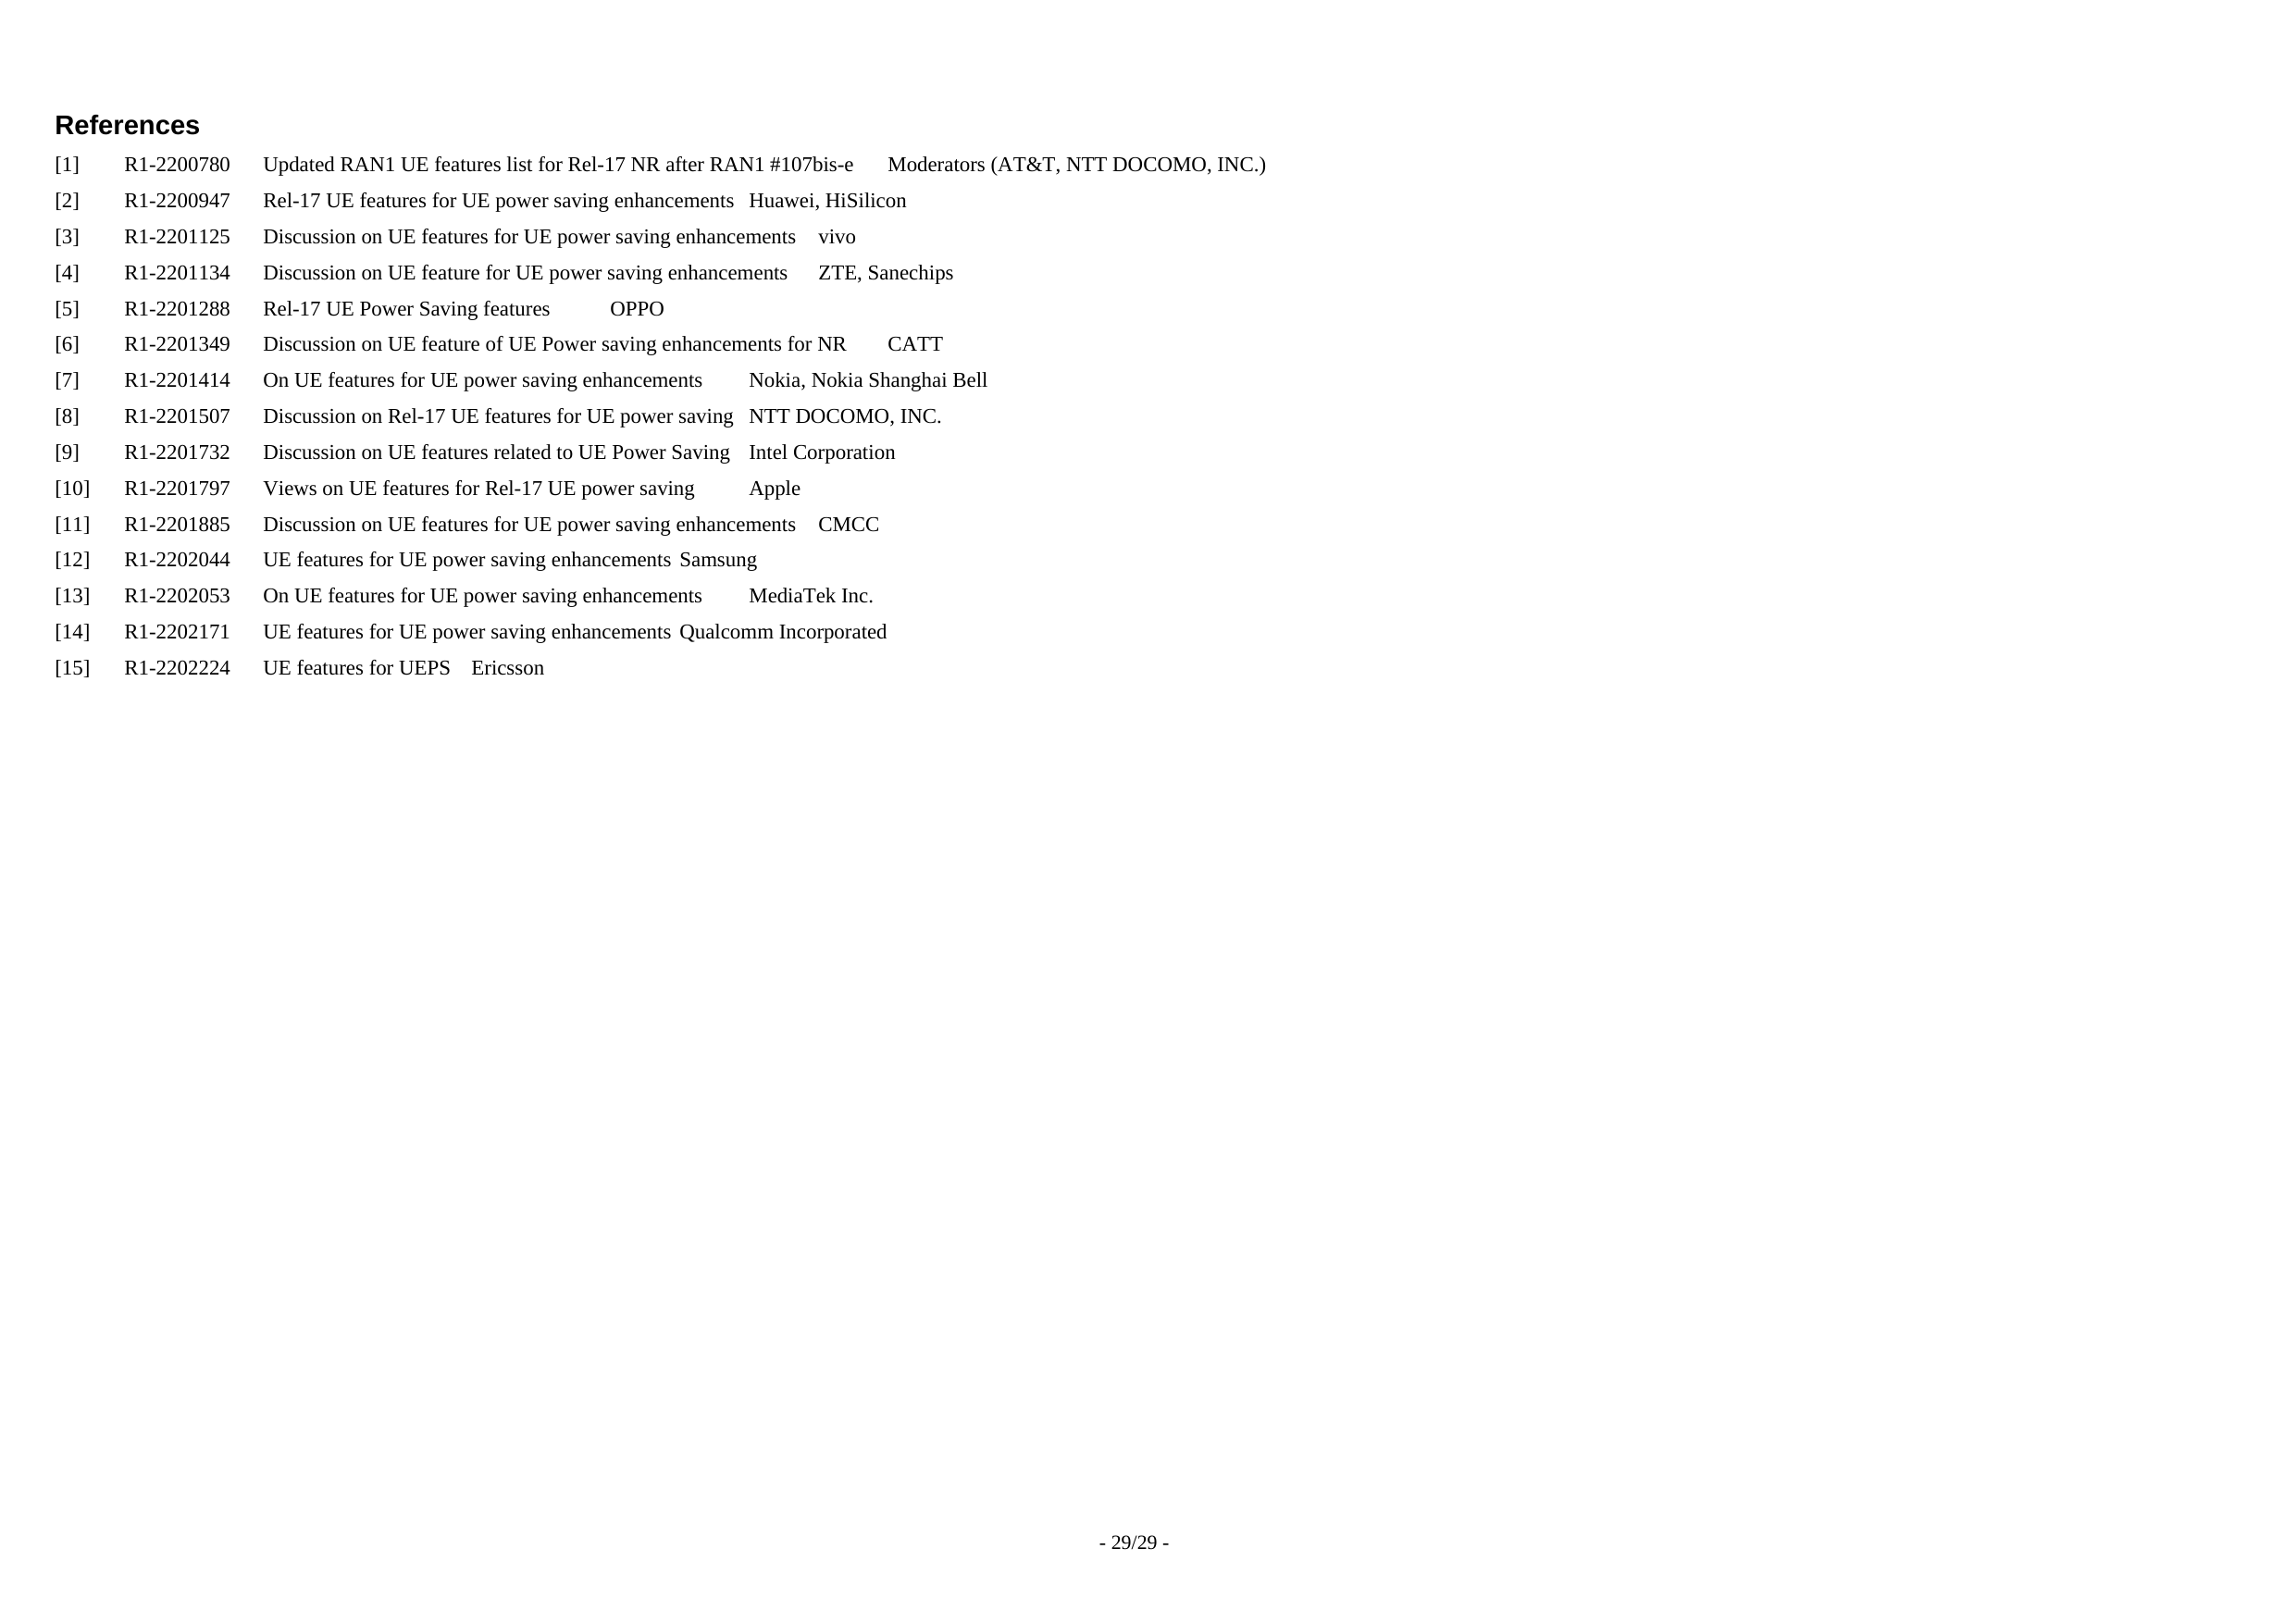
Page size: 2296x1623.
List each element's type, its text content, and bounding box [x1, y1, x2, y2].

text [3] R1-2201125 Discussion on UE features for UE power saving enhancements vivo [55, 224, 2214, 248]
text [12] R1-2202044 UE features for UE power saving enhancements Samsung [55, 548, 2214, 572]
text [1] R1-2200780 Updated RAN1 UE features list for Rel-17 NR after RAN1 #107bis-e Moderators (AT&T, NTT DOCOMO, INC.) [55, 152, 2214, 177]
text [11] R1-2201885 Discussion on UE features for UE power saving enhancements CMCC [55, 512, 2214, 536]
subtitle References [55, 109, 2214, 141]
text [7] R1-2201414 On UE features for UE power saving enhancements Nokia, Nokia Shanghai Bell [55, 367, 2214, 392]
text [8] R1-2201507 Discussion on Rel-17 UE features for UE power saving NTT DOCOMO, INC. [55, 403, 2214, 427]
text [2] R1-2200947 Rel-17 UE features for UE power saving enhancements Huawei, HiSilicon [55, 188, 2214, 212]
text [4] R1-2201134 Discussion on UE feature for UE power saving enhancements ZTE, Sanechips [55, 260, 2214, 284]
text [6] R1-2201349 Discussion on UE feature of UE Power saving enhancements for NR CATT [55, 331, 2214, 356]
text [9] R1-2201732 Discussion on UE features related to UE Power Saving Intel Corporation [55, 440, 2214, 464]
text [14] R1-2202171 UE features for UE power saving enhancements Qualcomm Incorporated [55, 619, 2214, 644]
text [15] R1-2202224 UE features for UEPS Ericsson [55, 655, 2214, 679]
text [10] R1-2201797 Views on UE features for Rel-17 UE power saving Apple [55, 476, 2214, 500]
text [13] R1-2202053 On UE features for UE power saving enhancements MediaTek Inc. [55, 583, 2214, 608]
text [5] R1-2201288 Rel-17 UE Power Saving features OPPO [55, 295, 2214, 320]
